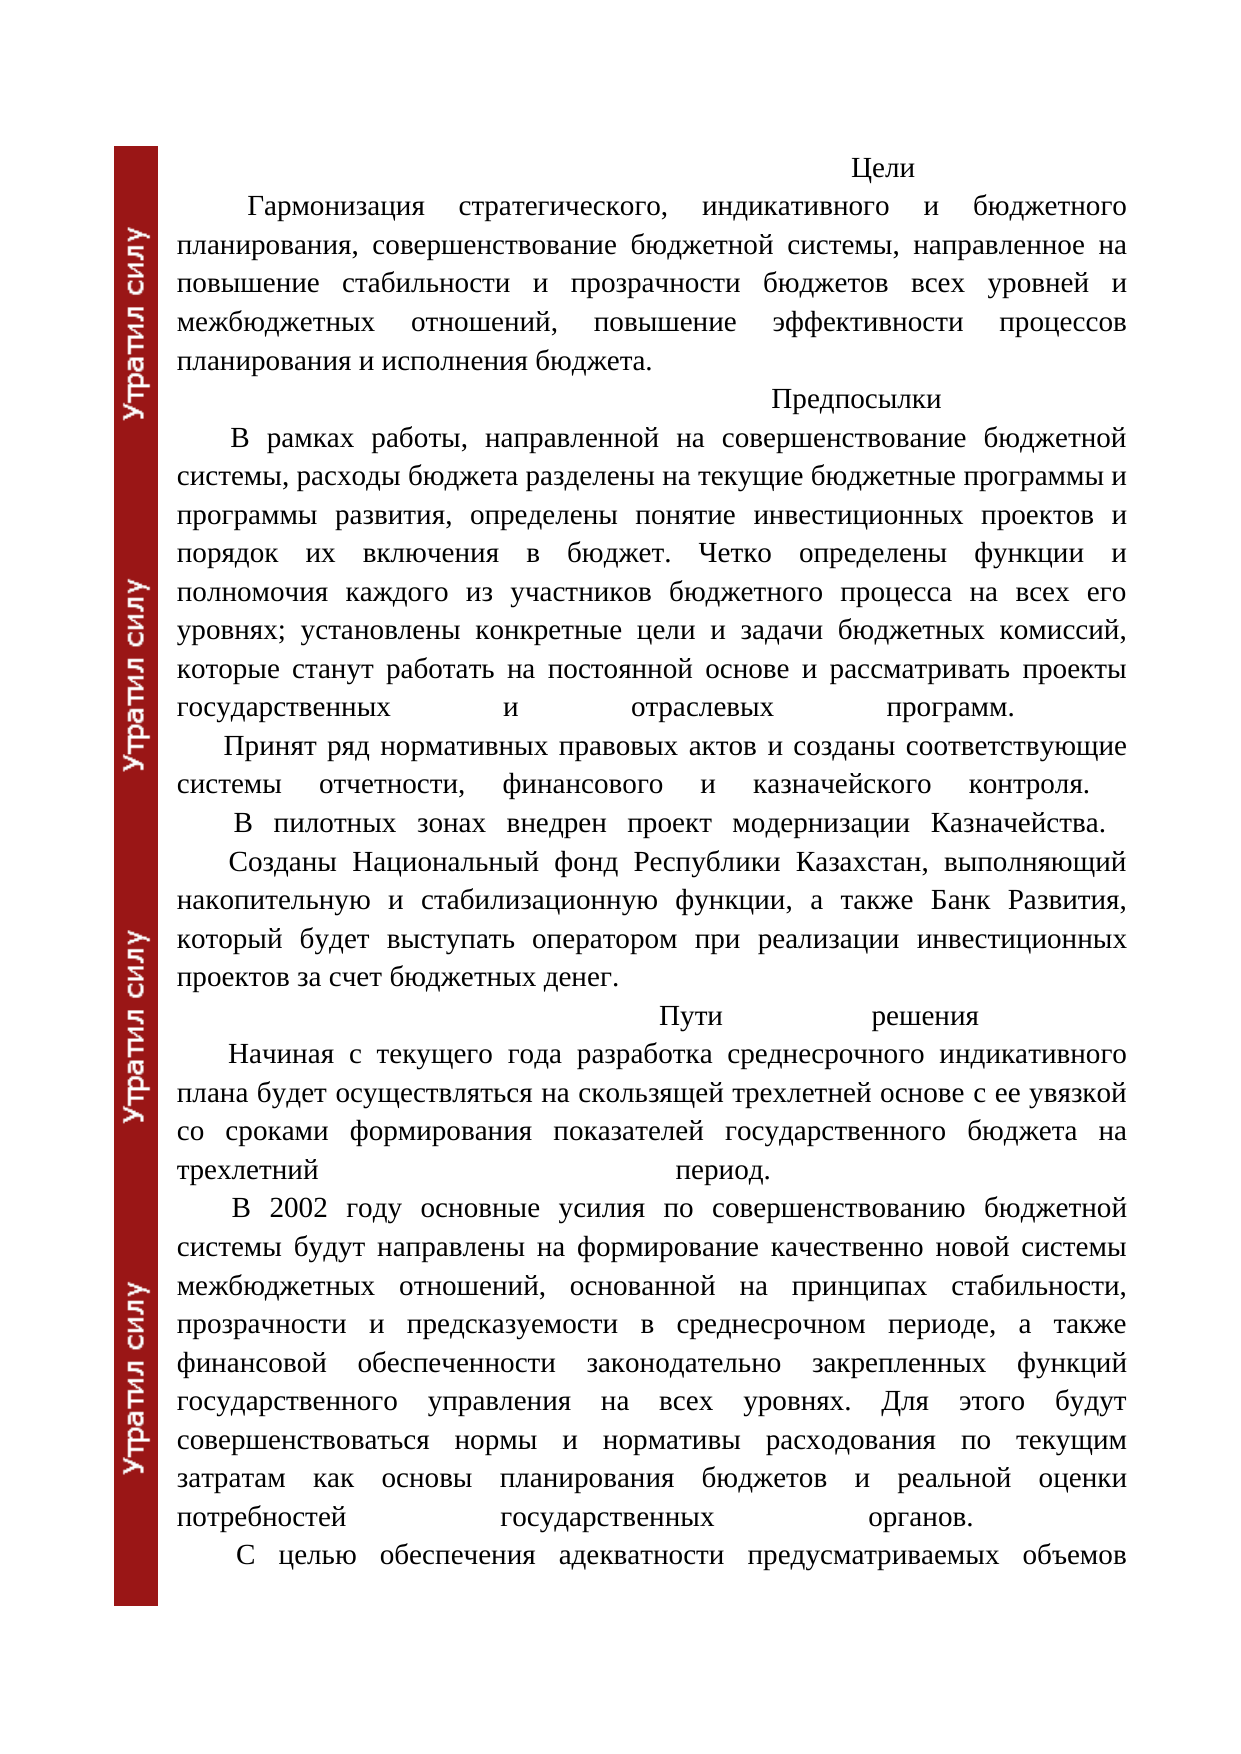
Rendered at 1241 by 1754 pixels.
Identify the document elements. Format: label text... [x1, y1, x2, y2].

text Предпосылки В рамках работы, направленной на совершенствование бюджетной системы, расходы бюджета разделены на текущие бюджетные программы и программы развития, определены понятие инвестиционных проектов и порядок их включения в бюджет. Четко определены функции и полномочия каждого из участников бюджетного процесса на всех его уровнях; установлены конкретные цели и задачи бюджетных комиссий, которые станут работать на постоянной основе и рассматривать проекты государственных и отраслевых программ. Принят ряд нормативных правовых актов и созданы соответствующие системы отчетности, финансового и казначейского контроля. В пилотных зонах внедрен проект модернизации Казначейства. Созданы Национальный фонд Республики Казахстан, выполняющий накопительную и стабилизационную функции, а также Банк Развития, который будет выступать оператором при реализации инвестиционных проектов за счет бюджетных денег. [112, 381, 1128, 993]
picture [114, 993, 158, 998]
picture [114, 146, 158, 150]
picture [114, 376, 158, 381]
text Цели Гармонизация стратегического, индикативного и бюджетного планирования, совершенствование бюджетной системы, направленное на повышение стабильности и прозрачности бюджетов всех уровней и межбюджетных отношений, повышение эффективности процессов планирования и исполнения бюджета. [112, 150, 1128, 376]
picture [114, 1571, 158, 1606]
